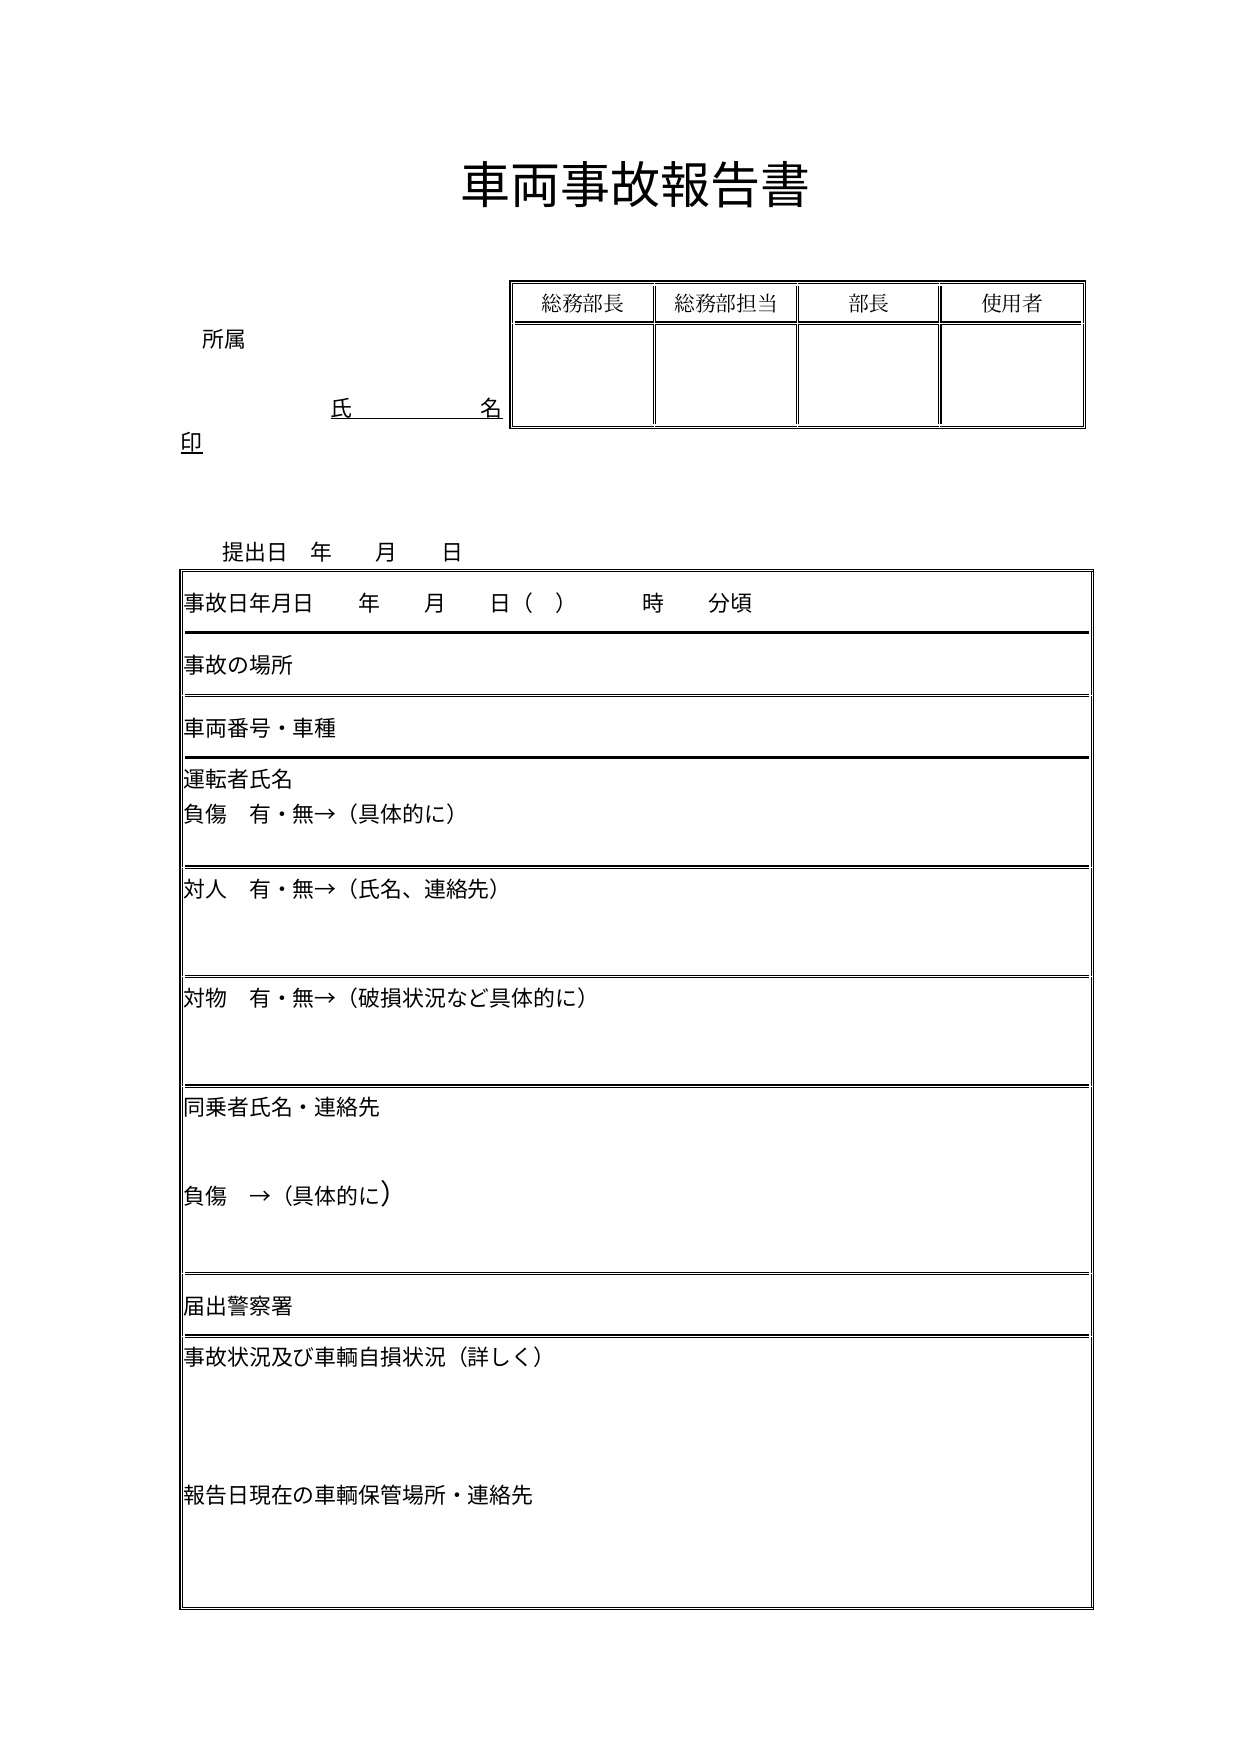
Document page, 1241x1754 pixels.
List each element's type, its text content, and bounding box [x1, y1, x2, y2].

table_header 車両事故報告書 提出日 年 月 日 [177, 119, 1092, 1612]
